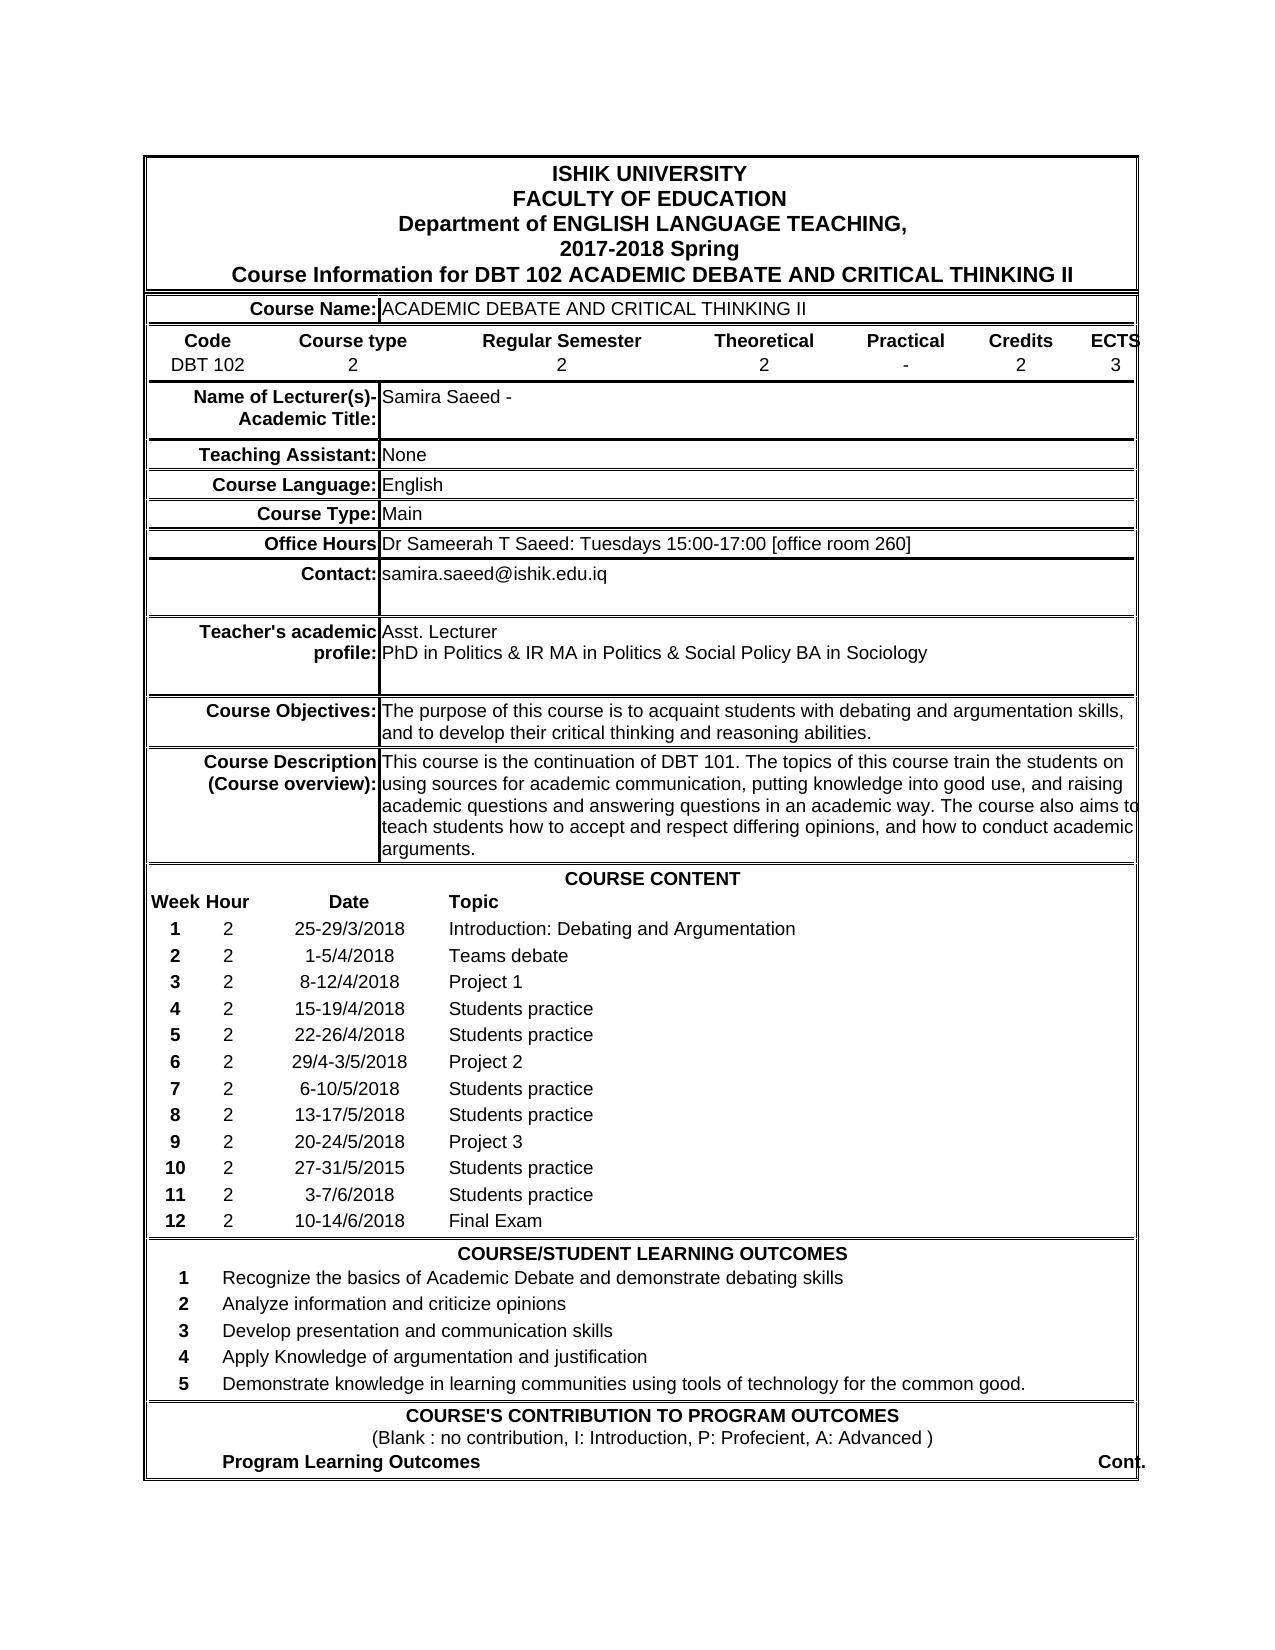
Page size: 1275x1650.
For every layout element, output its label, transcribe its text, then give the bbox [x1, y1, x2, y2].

table_header Peer review [138, 150, 1137, 1486]
